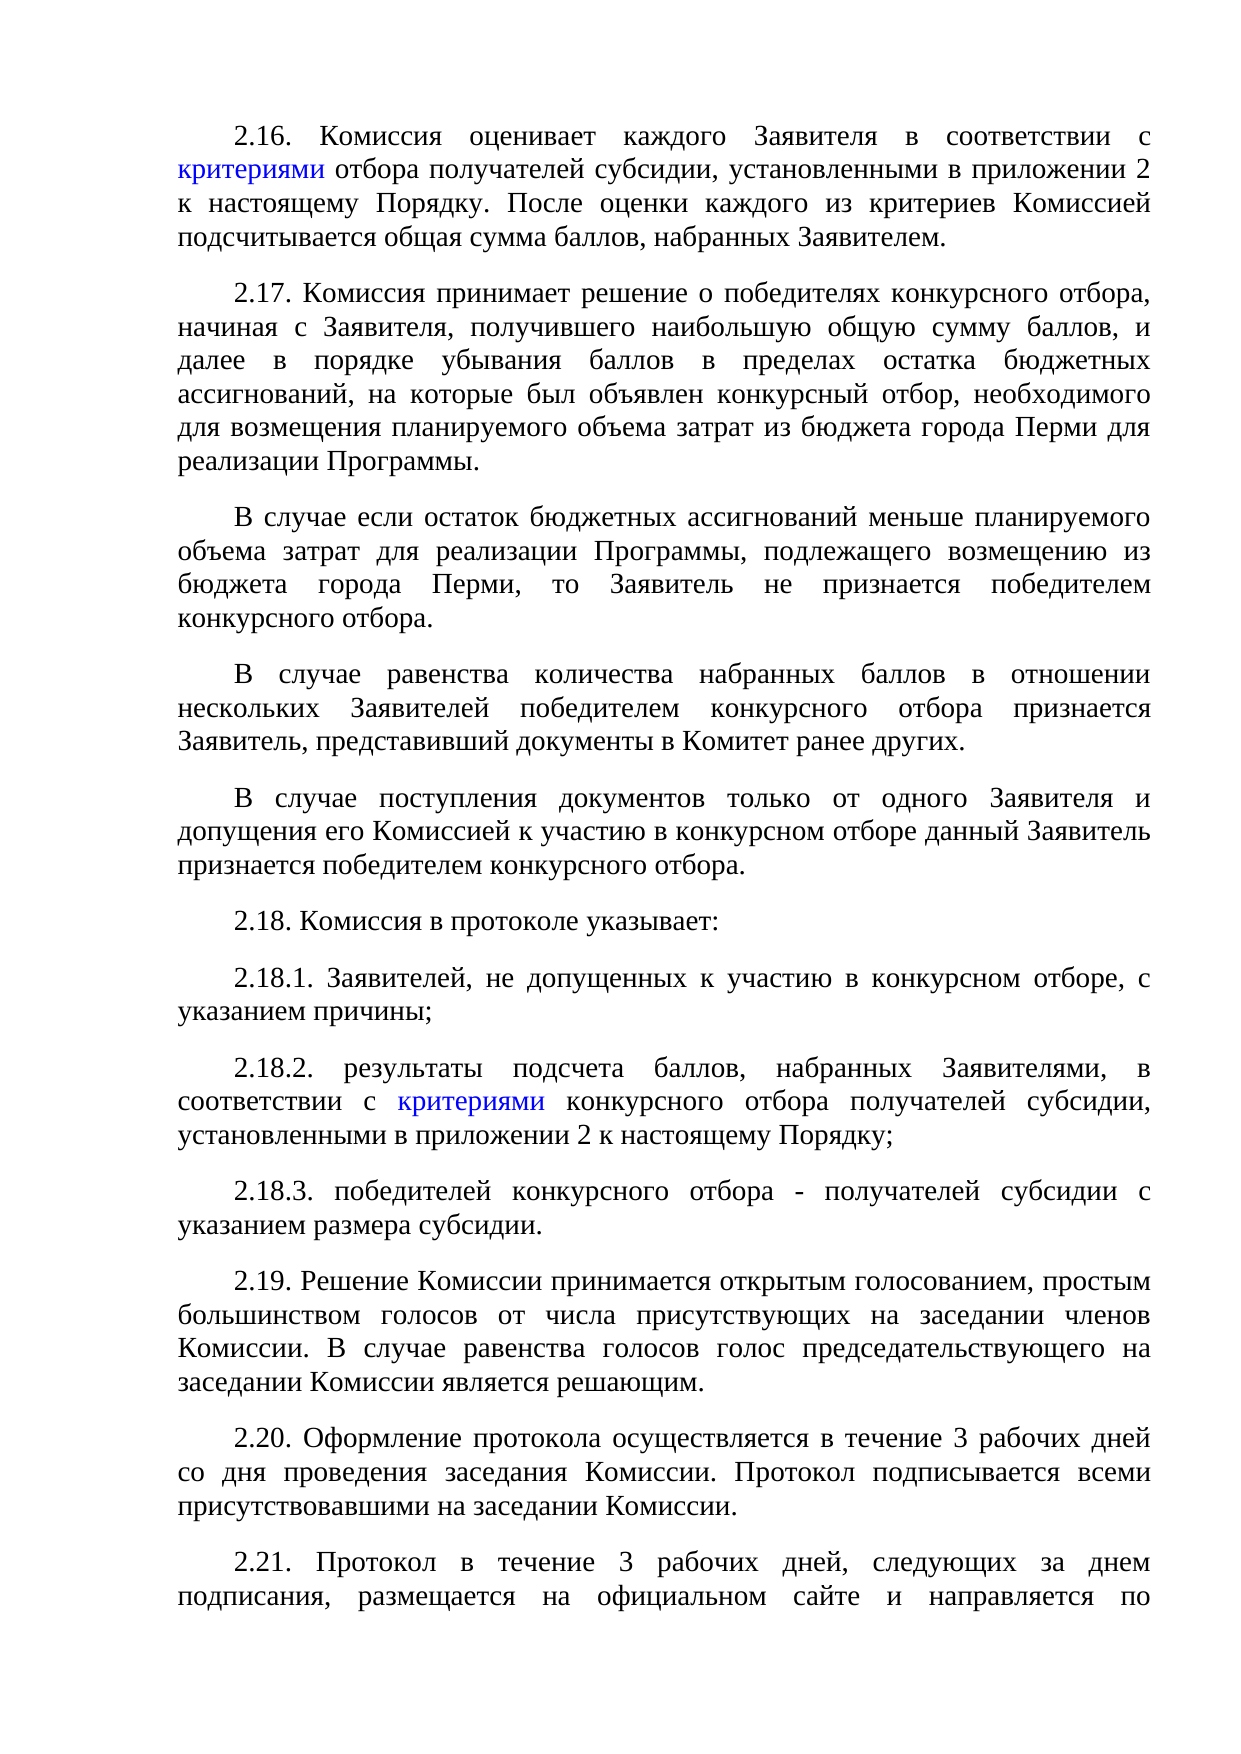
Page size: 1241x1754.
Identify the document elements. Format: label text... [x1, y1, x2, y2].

text 2.20. Оформление протокола осуществляется в течение 3 рабочих дней со дня проведения заседания Комиссии. Протокол подписывается всеми присутствовавшими на заседании Комиссии. [177, 1421, 1152, 1521]
text 2.16. Комиссия оценивает каждого Заявителя в соответствии с критериями отбора получателей субсидии, установленными в приложении 2 к настоящему Порядку. После оценки каждого из критериев Комиссией подсчитывается общая сумма баллов, набранных Заявителем. [177, 118, 1152, 252]
text 2.18. Комиссия в протоколе указывает: [177, 903, 1152, 937]
text 2.17. Комиссия принимает решение о победителях конкурсного отбора, начиная с Заявителя, получившего наибольшую общую сумму баллов, и далее в порядке убывания баллов в пределах остатка бюджетных ассигнований, на которые был объявлен конкурсный отбор, необходимого для возмещения планируемого объема затрат из бюджета города Перми для реализации Программы. [177, 275, 1152, 476]
text В случае равенства количества набранных баллов в отношении нескольких Заявителей победителем конкурсного отбора признается Заявитель, представивший документы в Комитет ранее других. [177, 656, 1152, 757]
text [177, 1544, 1152, 1611]
text 2.18.1. Заявителей, не допущенных к участию в конкурсном отборе, с указанием причины; [177, 960, 1152, 1027]
text В случае если остаток бюджетных ассигнований меньше планируемого объема затрат для реализации Программы, подлежащего возмещению из бюджета города Перми, то Заявитель не признается победителем конкурсного отбора. [177, 499, 1152, 633]
text В случае поступления документов только от одного Заявителя и допущения его Комиссией к участию в конкурсном отборе данный Заявитель признается победителем конкурсного отбора. [177, 780, 1152, 881]
text 2.18.3. победителей конкурсного отбора - получателей субсидии с указанием размера субсидии. [177, 1173, 1152, 1241]
text 2.18.2. результаты подсчета баллов, набранных Заявителями, в соответствии с критериями конкурсного отбора получателей субсидии, установленными в приложении 2 к настоящему Порядку; [177, 1050, 1152, 1151]
text 2.19. Решение Комиссии принимается открытым голосованием, простым большинством голосов от числа присутствующих на заседании членов Комиссии. В случае равенства голосов голос председательствующего на заседании Комиссии является решающим. [177, 1263, 1152, 1398]
